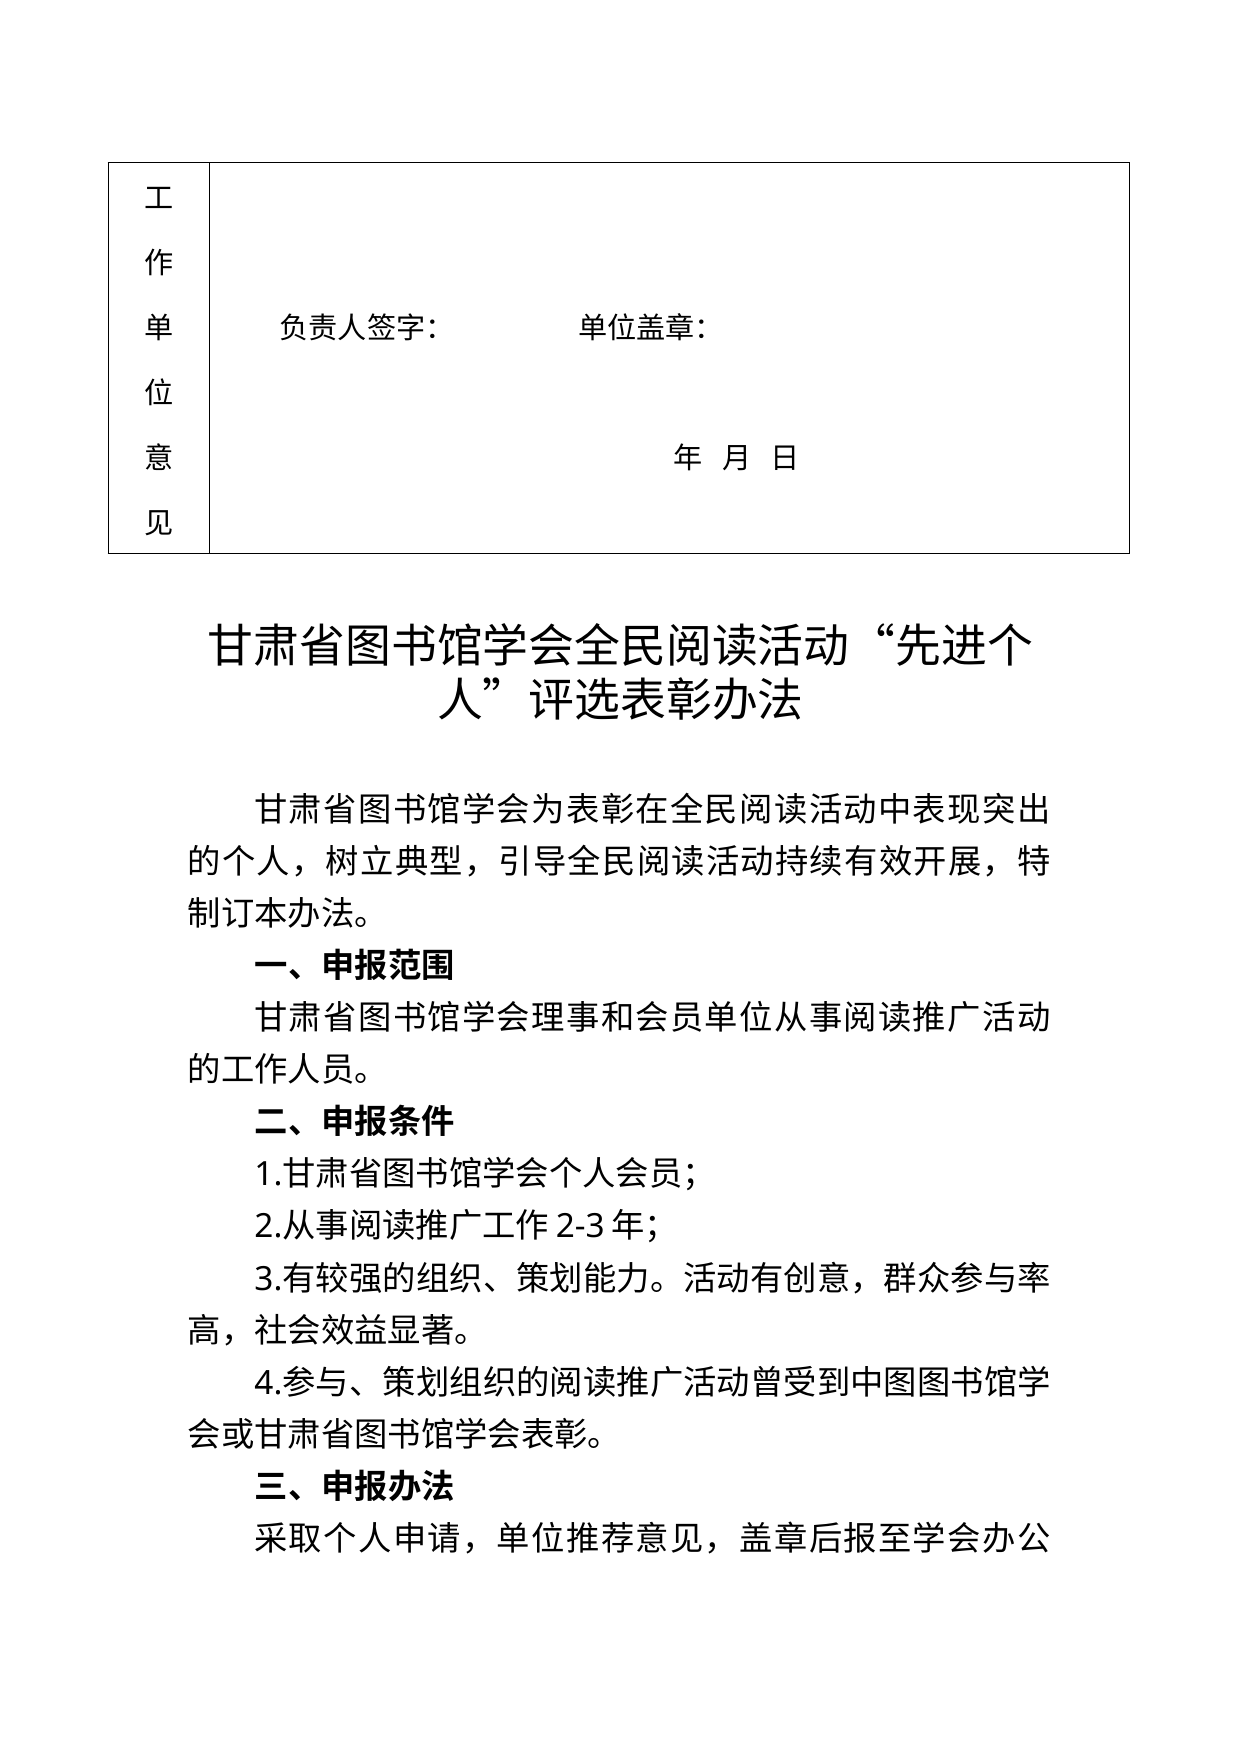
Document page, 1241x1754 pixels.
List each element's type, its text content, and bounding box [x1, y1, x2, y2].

text 甘肃省图书馆学会全民阅读活动“先进个人”评选表彰办法 [187, 619, 1053, 727]
text 2.从事阅读推广工作2-3年； [187, 1196, 1053, 1248]
table_cell 负责人签字： 单位盖章： 年 月 日 [210, 163, 1129, 553]
table_cell 工 作 单 位 意 见 [109, 163, 209, 553]
text 三、申报办法 [187, 1457, 1053, 1509]
list 甘肃省图书馆学会理事和会员单位从事阅读推广活动的工作人员。 [187, 988, 1053, 1092]
text 二、申报条件 [187, 1092, 1053, 1144]
text 3.有较强的组织、策划能力。活动有创意，群众参与率高，社会效益显著。 [187, 1248, 1053, 1352]
text 4.参与、策划组织的阅读推广活动曾受到中图图书馆学会或甘肃省图书馆学会表彰。 [187, 1352, 1053, 1457]
list 申报范围 [187, 936, 1053, 988]
text 1.甘肃省图书馆学会个人会员； [187, 1144, 1053, 1196]
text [187, 1509, 1053, 1561]
text 甘肃省图书馆学会为表彰在全民阅读活动中表现突出的个人，树立典型，引导全民阅读活动持续有效开展，特制订本办法。 [187, 779, 1053, 936]
